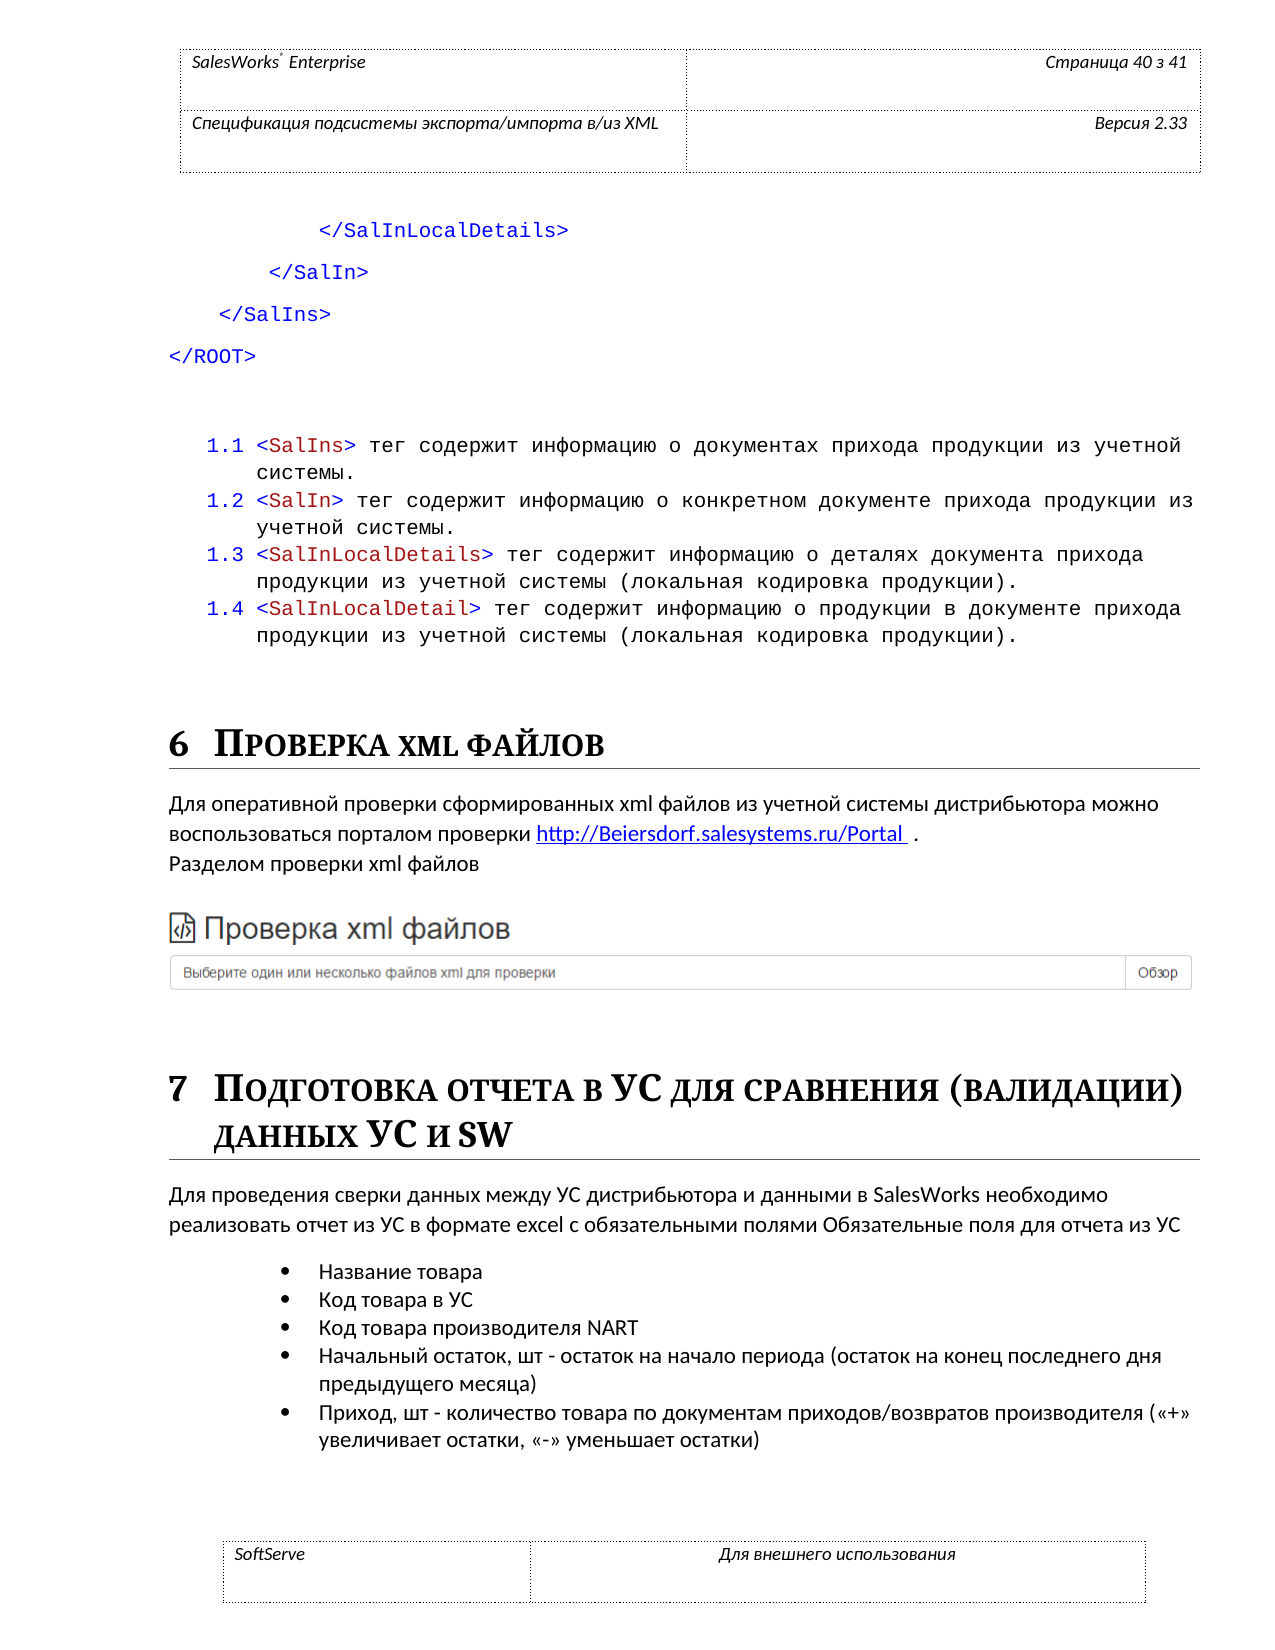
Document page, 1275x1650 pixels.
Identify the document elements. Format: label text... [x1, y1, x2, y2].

list <SalInLocalDetails> тег содержит информацию о деталях документа прихода продукции из учетной системы (локальная кодировка продукции). [206, 544, 1200, 595]
list <SalInLocalDetail> тег содержит информацию о продукции в документе прихода продукции из учетной системы (локальная кодировка продукции). [206, 598, 1200, 649]
subtitle Проверка xml файлов [169, 722, 1200, 768]
text Для проведения сверки данных между УС дистрибьютора и данными в SalesWorks необходимо реализовать отчет из УС в формате excel с обязательными полями Обязательные поля для отчета из УС [169, 1180, 1200, 1239]
subtitle Подготовка отчета в УС для сравнения (валидации) данных УС и SW [169, 1067, 1200, 1159]
text </ROOT> [169, 346, 1200, 370]
list Начальный остаток, шт - остаток на начало периода (остаток на конец последнего дня предыдущего месяца) [281, 1342, 1200, 1398]
list Код товара производителя NART [281, 1313, 1200, 1342]
list <SalIns> тег содержит информацию о документах прихода продукции из учетной системы. [206, 435, 1200, 486]
list <SalIn> тег содержит информацию о конкретном документе прихода продукции из учетной системы. [206, 489, 1200, 540]
list Код товара в УС [281, 1286, 1200, 1313]
text </SalIns> [169, 304, 1200, 328]
text Для оперативной проверки сформированных xml файлов из учетной системы дистрибьютора можно воспользоваться порталом проверки http://Beiersdorf.salesystems.ru/Portal . Разделом проверки xml файлов [169, 789, 1200, 877]
text </SalIn> [169, 262, 1200, 285]
text </SalInLocalDetails> [169, 219, 1200, 243]
list Приход, шт - количество товара по документам приходов/возвратов производителя («+» увеличивает остатки, «-» уменьшает остатки) [281, 1398, 1200, 1454]
list Название товара [281, 1257, 1200, 1286]
picture [168, 896, 1200, 998]
